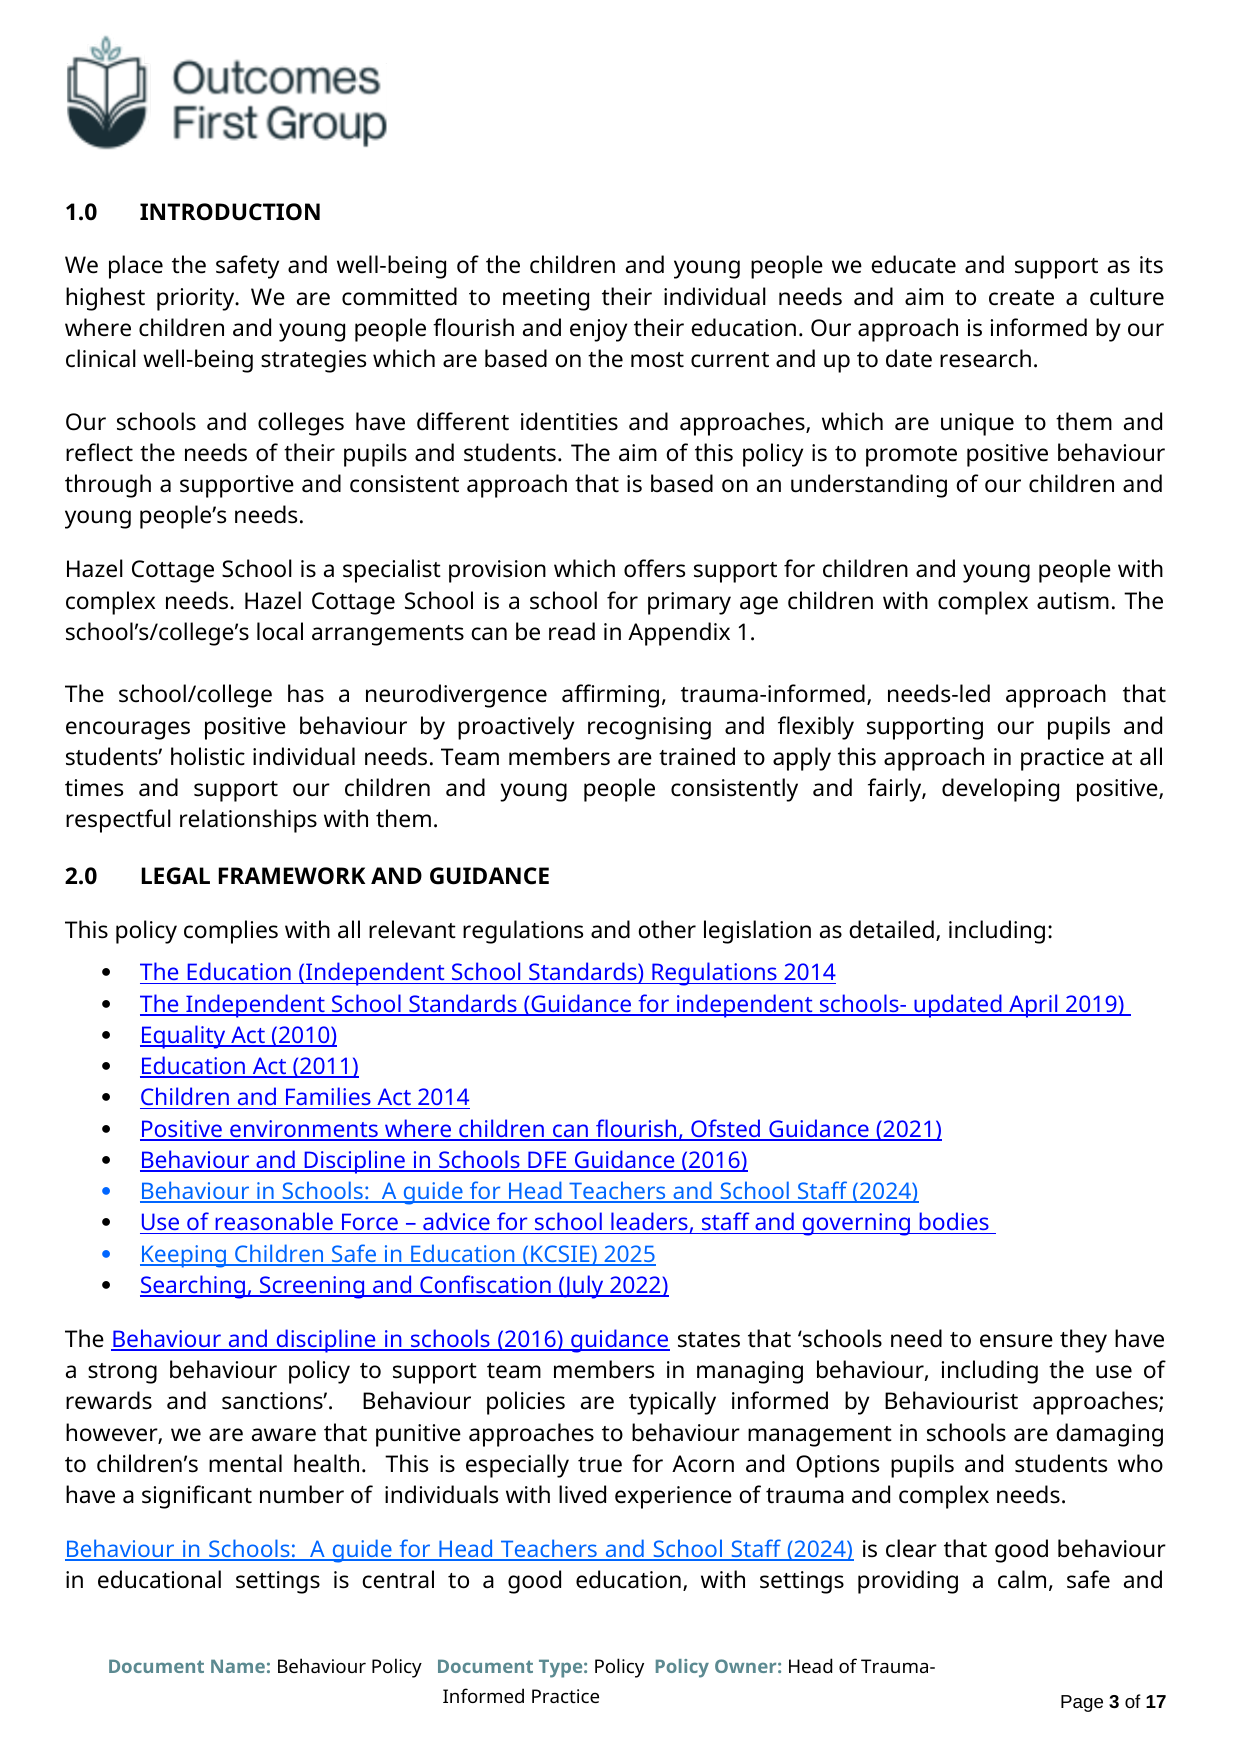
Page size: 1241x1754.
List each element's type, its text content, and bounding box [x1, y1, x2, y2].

subtitle 2.0 LEGAL FRAMEWORK AND GUIDANCE [64, 860, 1166, 891]
text This policy complies with all relevant regulations and other legislation as detailed, including: [64, 914, 1166, 945]
text Our schools and colleges have different identities and approaches, which are unique to them and reflect the needs of their pupils and students. The aim of this policy is to promote positive behaviour through a supportive and consistent approach that is based on an understanding of our children and young people’s needs. [64, 406, 1166, 531]
subtitle 1.0 INTRODUCTION [64, 196, 1166, 227]
list Children and Families Act 2014 [102, 1081, 1166, 1112]
text We place the safety and well-being of the children and young people we educate and support as its highest priority. We are committed to meeting their individual needs and aim to create a culture where children and young people flourish and enjoy their education. Our approach is informed by our clinical well-being strategies which are based on the most current and up to date research. [64, 249, 1166, 374]
list The Independent School Standards (Guidance for independent schools- updated April 2019) [102, 987, 1166, 1019]
list Behaviour in Schools: A guide for Head Teachers and School Staff (2024) [102, 1175, 1166, 1206]
list The Education (Independent School Standards) Regulations 2014 [102, 956, 1166, 987]
list Keeping Children Safe in Education (KCSIE) 2025 [102, 1237, 1166, 1269]
text The school/college has a neurodivergence affirming, trauma-informed, needs-led approach that encourages positive behaviour by proactively recognising and flexibly supporting our pupils and students’ holistic individual needs. Team members are trained to apply this approach in practice at all times and support our children and young people consistently and fairly, developing positive, respectful relationships with them. [64, 678, 1166, 835]
list Education Act (2011) [102, 1050, 1166, 1081]
list Searching, Screening and Confiscation (July 2022) [102, 1269, 1166, 1300]
picture [66, 33, 387, 151]
list Positive environments where children can flourish, Ofsted Guidance (2021) [102, 1112, 1166, 1144]
list Equality Act (2010) [102, 1019, 1166, 1050]
list Behaviour and Discipline in Schools DFE Guidance (2016) [102, 1144, 1166, 1175]
text The Behaviour and discipline in schools (2016) guidance states that ‘schools need to ensure they have a strong behaviour policy to support team members in managing behaviour, including the use of rewards and sanctions’. Behaviour policies are typically informed by Behaviourist approaches; however, we are aware that punitive approaches to behaviour management in schools are damaging to children’s mental health. This is especially true for Acorn and Options pupils and students who have a significant number of individuals with lived experience of trauma and complex needs. [64, 1323, 1166, 1510]
text Hazel Cottage School is a specialist provision which offers support for children and young people with complex needs. Hazel Cottage School is a school for primary age children with complex autism. The school’s/college’s local arrangements can be read in Appendix 1. [64, 553, 1166, 647]
list Use of reasonable Force – advice for school leaders, staff and governing bodies [102, 1206, 1166, 1237]
